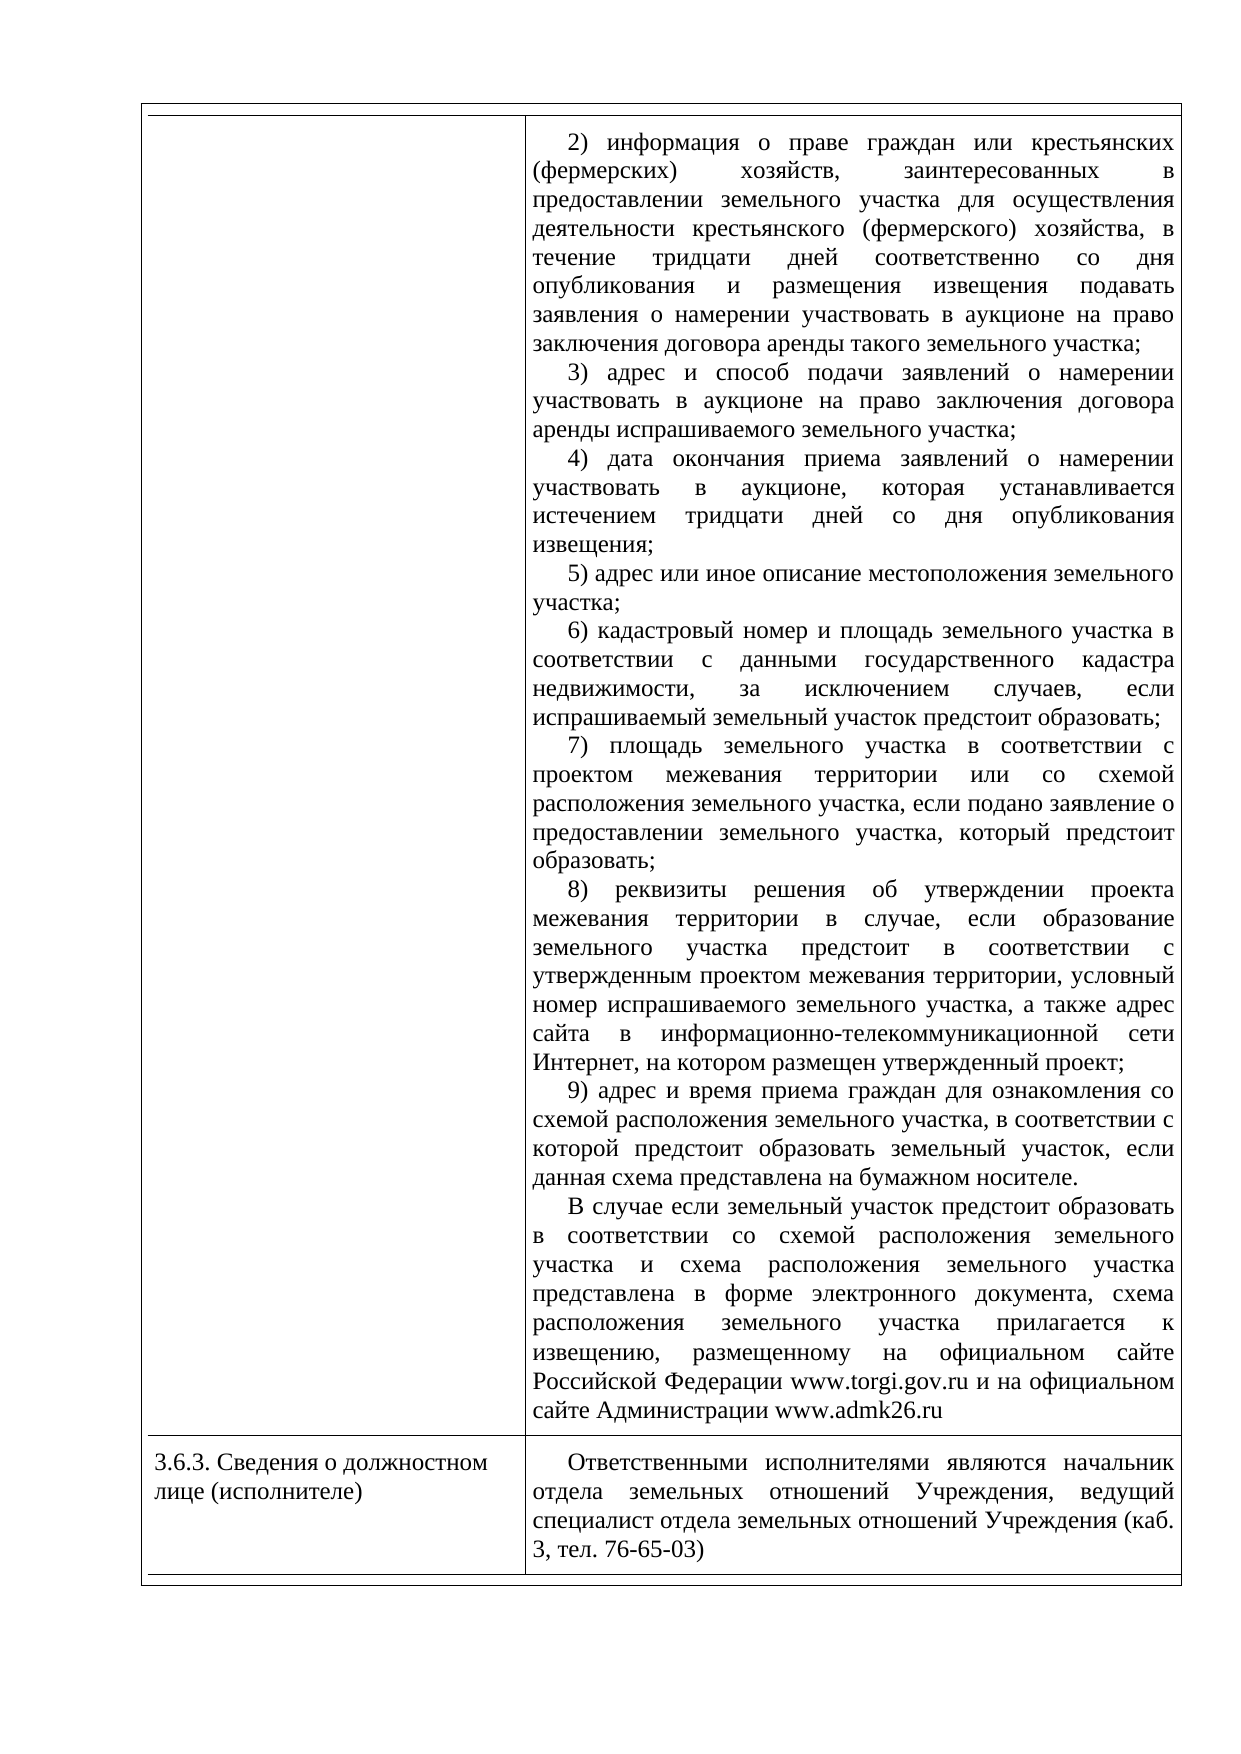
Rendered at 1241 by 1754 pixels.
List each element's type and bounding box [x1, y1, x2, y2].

table_cell [142, 104, 1181, 1585]
